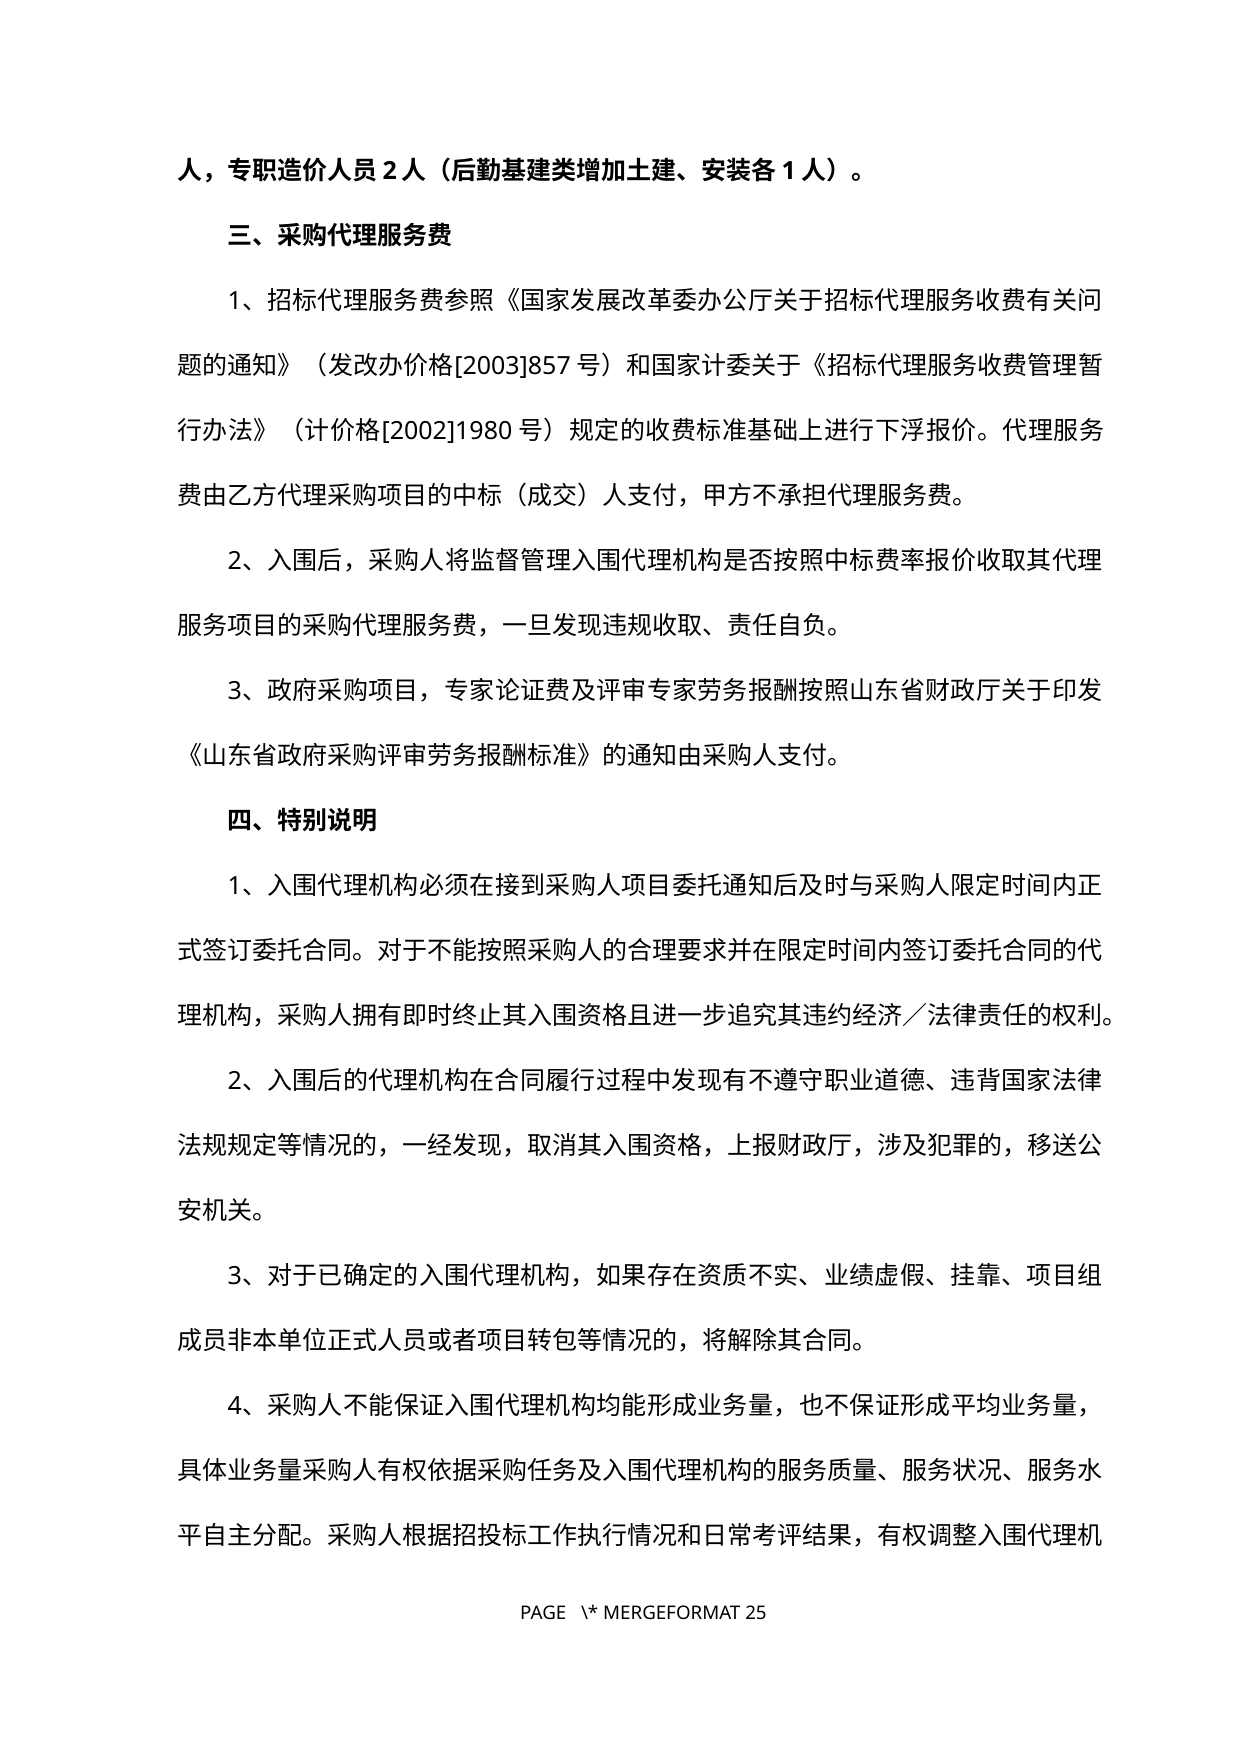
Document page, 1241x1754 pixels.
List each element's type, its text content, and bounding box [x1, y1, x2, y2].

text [177, 136, 1104, 201]
text 1、入围代理机构必须在接到采购人项目委托通知后及时与采购人限定时间内正式签订委托合同。对于不能按照采购人的合理要求并在限定时间内签订委托合同的代理机构，采购人拥有即时终止其入围资格且进一步追究其违约经济／法律责任的权利。 [177, 851, 1104, 1046]
text 3、对于已确定的入围代理机构，如果存在资质不实、业绩虚假、挂靠、项目组成员非本单位正式人员或者项目转包等情况的，将解除其合同。 [177, 1241, 1104, 1371]
text 3、政府采购项目，专家论证费及评审专家劳务报酬按照山东省财政厅关于印发《山东省政府采购评审劳务报酬标准》的通知由采购人支付。 [177, 656, 1104, 786]
text 1、招标代理服务费参照《国家发展改革委办公厅关于招标代理服务收费有关问题的通知》（发改办价格[2003]857号）和国家计委关于《招标代理服务收费管理暂行办法》（计价格[2002]1980号）规定的收费标准基础上进行下浮报价。代理服务费由乙方代理采购项目的中标（成交）人支付，甲方不承担代理服务费。 [177, 266, 1104, 526]
text 四、特别说明 [177, 786, 1104, 851]
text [177, 1371, 1104, 1566]
text 三、采购代理服务费 [177, 201, 1104, 266]
text 2、入围后的代理机构在合同履行过程中发现有不遵守职业道德、违背国家法律法规规定等情况的，一经发现，取消其入围资格，上报财政厅，涉及犯罪的，移送公安机关。 [177, 1046, 1104, 1241]
text 2、入围后，采购人将监督管理入围代理机构是否按照中标费率报价收取其代理服务项目的采购代理服务费，一旦发现违规收取、责任自负。 [177, 526, 1104, 656]
